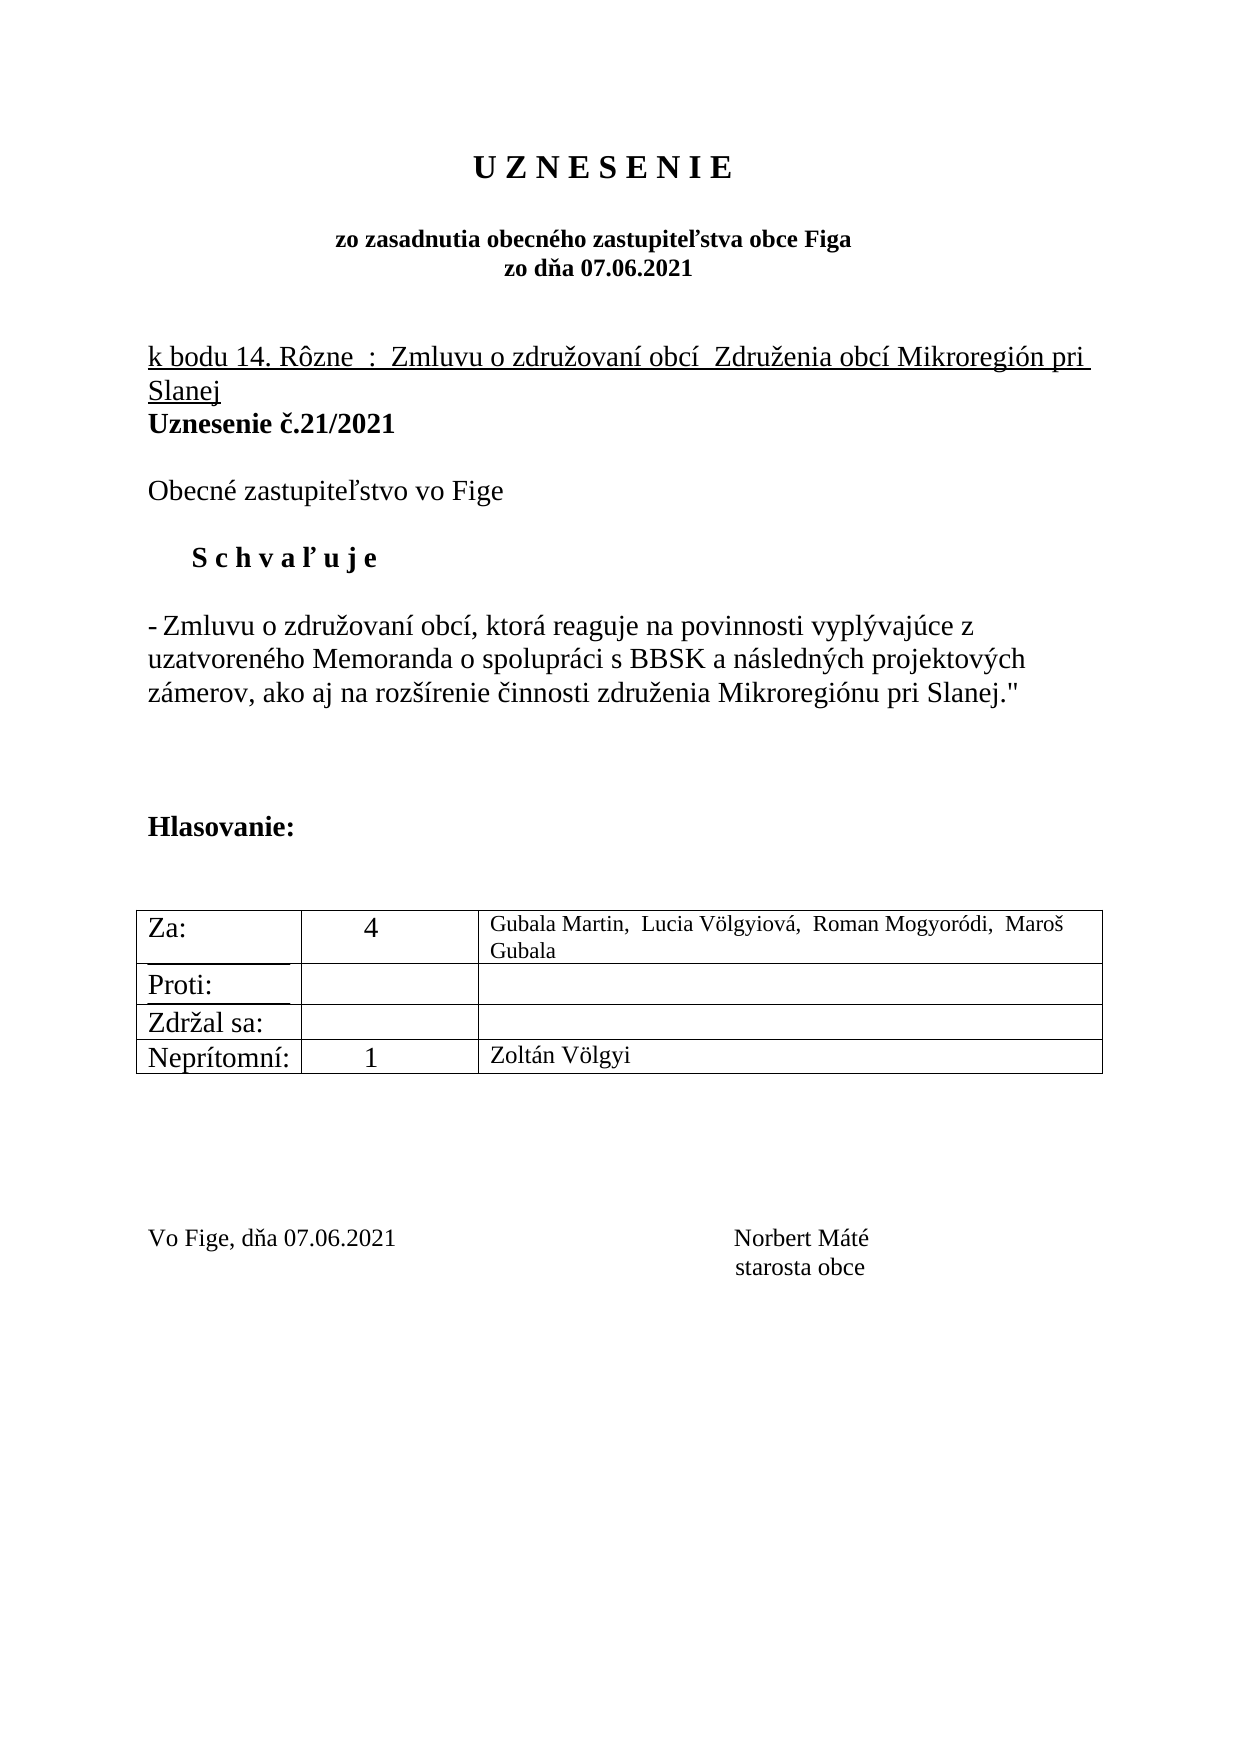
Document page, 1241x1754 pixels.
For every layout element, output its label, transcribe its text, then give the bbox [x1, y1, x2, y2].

table_header Gubala Martin, Lucia Völgyiová, Roman Mogyoródi, Maroš Gubala [479, 911, 1102, 963]
text zo dňa 07.06.2021 [148, 253, 1093, 282]
text - Zmluvu o združovaní obcí, ktorá reaguje na povinnosti vyplývajúce z uzatvoreného Memoranda o spolupráci s BBSK a následných projektových zámerov, ako aj na rozšírenie činnosti združenia Mikroregiónu pri Slanej." [148, 608, 1093, 708]
table_cell [479, 1005, 1102, 1039]
table_cell Proti: [137, 964, 301, 1004]
text Hlasovanie: [148, 809, 1093, 842]
text U Z N E S E N I E [148, 148, 1093, 186]
table_header 4 [302, 911, 478, 963]
text Uznesenie č.21/2021 [148, 406, 1093, 440]
text S c h v a ľ u j e [148, 541, 1093, 574]
text zo zasadnutia obecného zastupiteľstva obce Figa [148, 224, 1093, 253]
table_cell Zdržal sa: [137, 1005, 301, 1039]
table_cell [302, 1005, 478, 1039]
table_cell Zoltán Völgyi [479, 1040, 1102, 1073]
text Obecné zastupiteľstvo vo Fige [148, 473, 1093, 507]
text starosta obce [148, 1252, 1093, 1280]
table_cell [302, 964, 478, 1004]
table_cell [479, 964, 1102, 1004]
table_cell Neprítomní: [137, 1040, 301, 1073]
text k bodu 14. Rôzne : Zmluvu o združovaní obcí Združenia obcí Mikroregión pri Slanej [148, 339, 1093, 406]
table_cell 1 [302, 1040, 478, 1073]
text Vo Fige, dňa 07.06.2021 Norbert Máté [148, 1223, 1093, 1252]
table_header Za: [137, 911, 301, 963]
